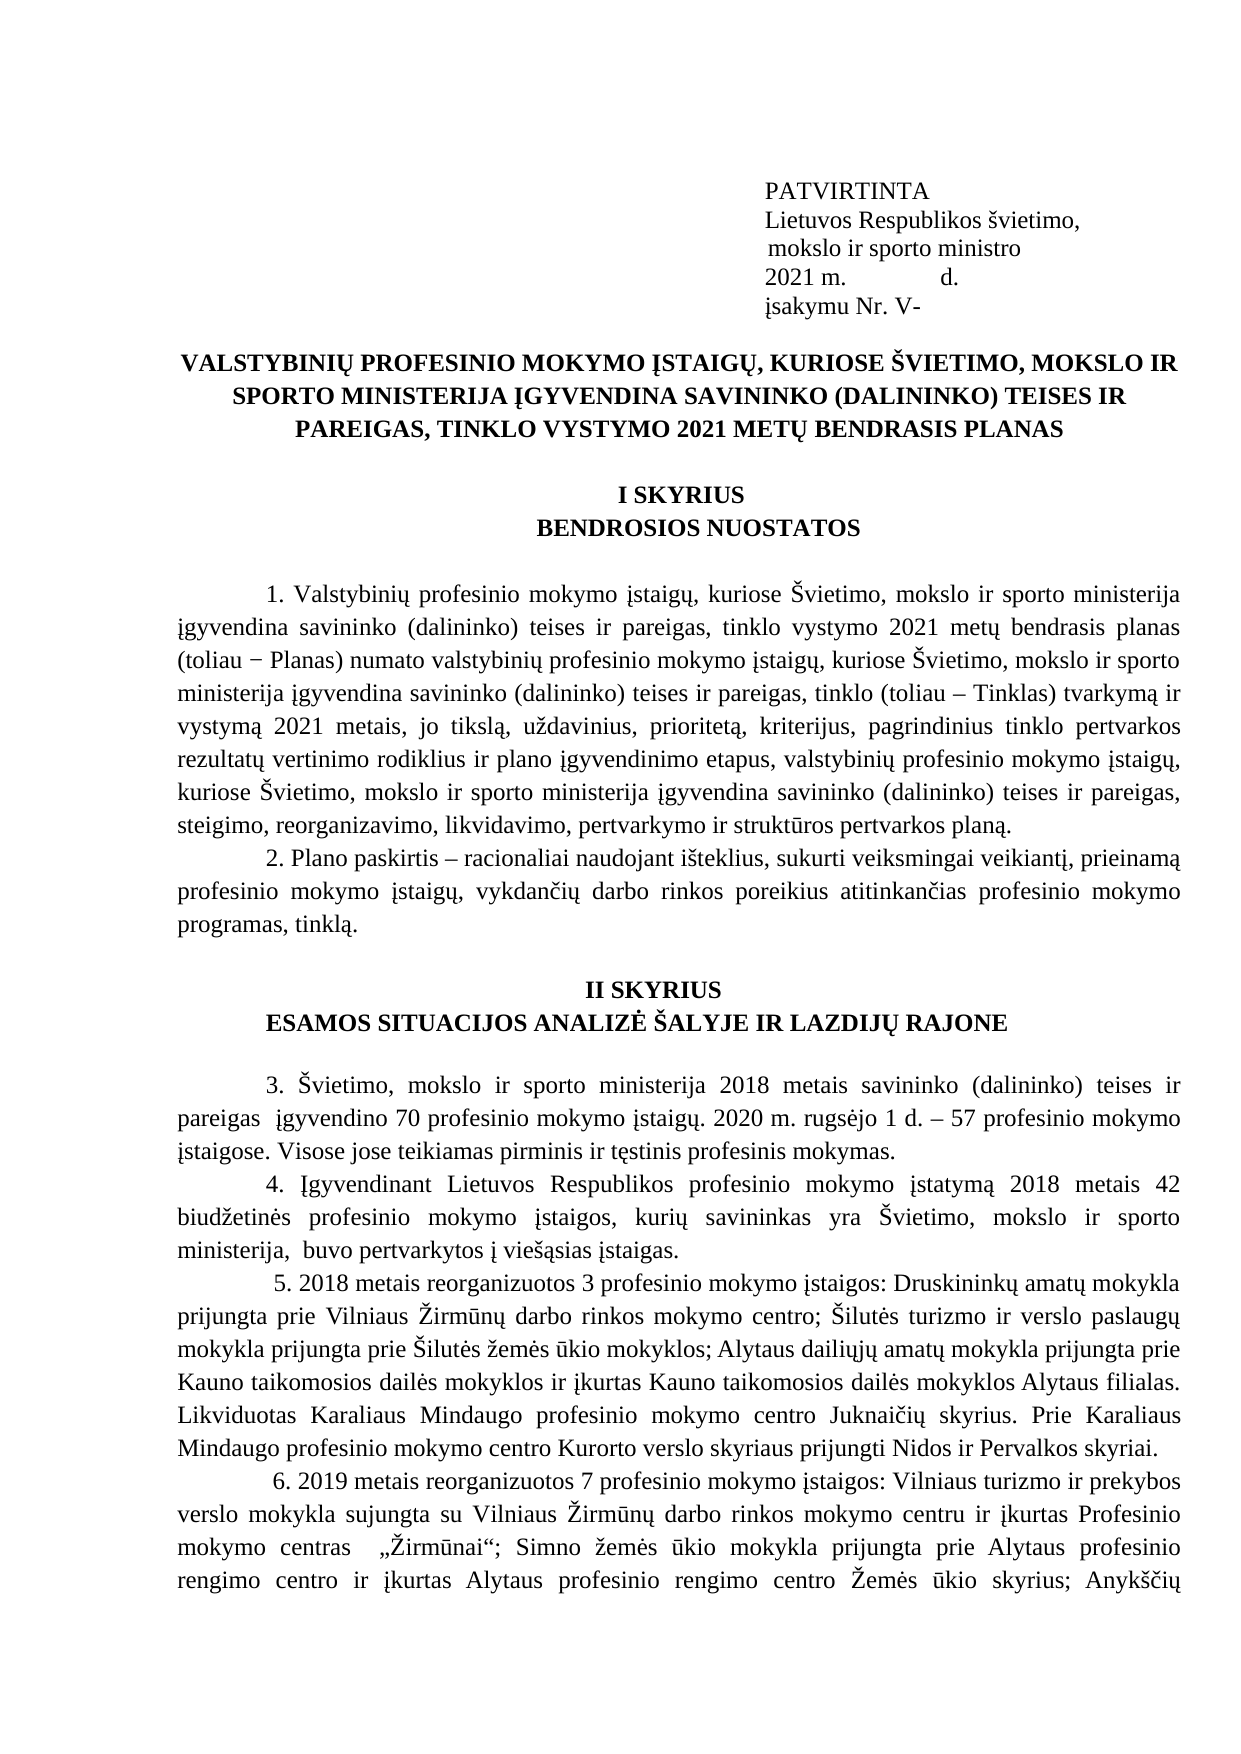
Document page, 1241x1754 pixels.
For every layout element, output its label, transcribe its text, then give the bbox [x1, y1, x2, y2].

text 4. Įgyvendinant Lietuvos Respublikos profesinio mokymo įstatymą 2018 metais 42 biudžetinės profesinio mokymo įstaigos, kurių savininkas yra Švietimo, mokslo ir sporto ministerija, buvo pertvarkytos į viešąsias įstaigas. [177, 1169, 1182, 1264]
text ESAMOS SITUACIJOS ANALIZĖ ŠALYJE IR LAZDIJŲ RAJONE [177, 1008, 1182, 1037]
text PATVIRTINTA [177, 176, 1182, 205]
text I SKYRIUS [311, 480, 1182, 509]
text Lietuvos Respublikos švietimo, mokslo ir sporto ministro [177, 205, 1182, 262]
text VALSTYBINIŲ PROFESINIO MOKYMO ĮSTAIGŲ, KURIOSE ŠVIETIMO, MOKSLO IR SPORTO MINISTERIJA ĮGYVENDINA SAVININKO (DALININKO) TEISES IR PAREIGAS, TINKLO VYSTYMO 2021 METŲ BENDRASIS PLANAS [177, 348, 1182, 443]
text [177, 1466, 1182, 1594]
text 5. 2018 metais reorganizuotos 3 profesinio mokymo įstaigos: Druskininkų amatų mokykla prijungta prie Vilniaus Žirmūnų darbo rinkos mokymo centro; Šilutės turizmo ir verslo paslaugų mokykla prijungta prie Šilutės žemės ūkio mokyklos; Alytaus dailiųjų amatų mokykla prijungta prie Kauno taikomosios dailės mokyklos ir įkurtas Kauno taikomosios dailės mokyklos Alytaus filialas. Likviduotas Karaliaus Mindaugo profesinio mokymo centro Juknaičių skyrius. Prie Karaliaus Mindaugo profesinio mokymo centro Kurorto verslo skyriaus prijungti Nidos ir Pervalkos skyriai. [177, 1268, 1182, 1462]
text 2021 m. d. [177, 262, 1182, 291]
text įsakymu Nr. V- [177, 291, 1182, 320]
text 3. Švietimo, mokslo ir sporto ministerija 2018 metais savininko (dalininko) teises ir pareigas įgyvendino 70 profesinio mokymo įstaigų. 2020 m. rugsėjo 1 d. – 57 profesinio mokymo įstaigose. Visose jose teikiamas pirminis ir tęstinis profesinis mokymas. [177, 1070, 1182, 1165]
text 2. Plano paskirtis – racionaliai naudojant išteklius, sukurti veiksmingai veikiantį, prieinamą profesinio mokymo įstaigų, vykdančių darbo rinkos poreikius atitinkančias profesinio mokymo programas, tinklą. [177, 843, 1182, 938]
text BENDROSIOS NUOSTATOS [311, 513, 1182, 542]
text 1. Valstybinių profesinio mokymo įstaigų, kuriose Švietimo, mokslo ir sporto ministerija įgyvendina savininko (dalininko) teises ir pareigas, tinklo vystymo 2021 metų bendrasis planas (toliau − Planas) numato valstybinių profesinio mokymo įstaigų, kuriose Švietimo, mokslo ir sporto ministerija įgyvendina savininko (dalininko) teises ir pareigas, tinklo (toliau – Tinklas) tvarkymą ir vystymą 2021 metais, jo tikslą, uždavinius, prioritetą, kriterijus, pagrindinius tinklo pertvarkos rezultatų vertinimo rodiklius ir plano įgyvendinimo etapus, valstybinių profesinio mokymo įstaigų, kuriose Švietimo, mokslo ir sporto ministerija įgyvendina savininko (dalininko) teises ir pareigas, steigimo, reorganizavimo, likvidavimo, pertvarkymo ir struktūros pertvarkos planą. [177, 579, 1182, 839]
text II SKYRIUS [177, 975, 1182, 1004]
